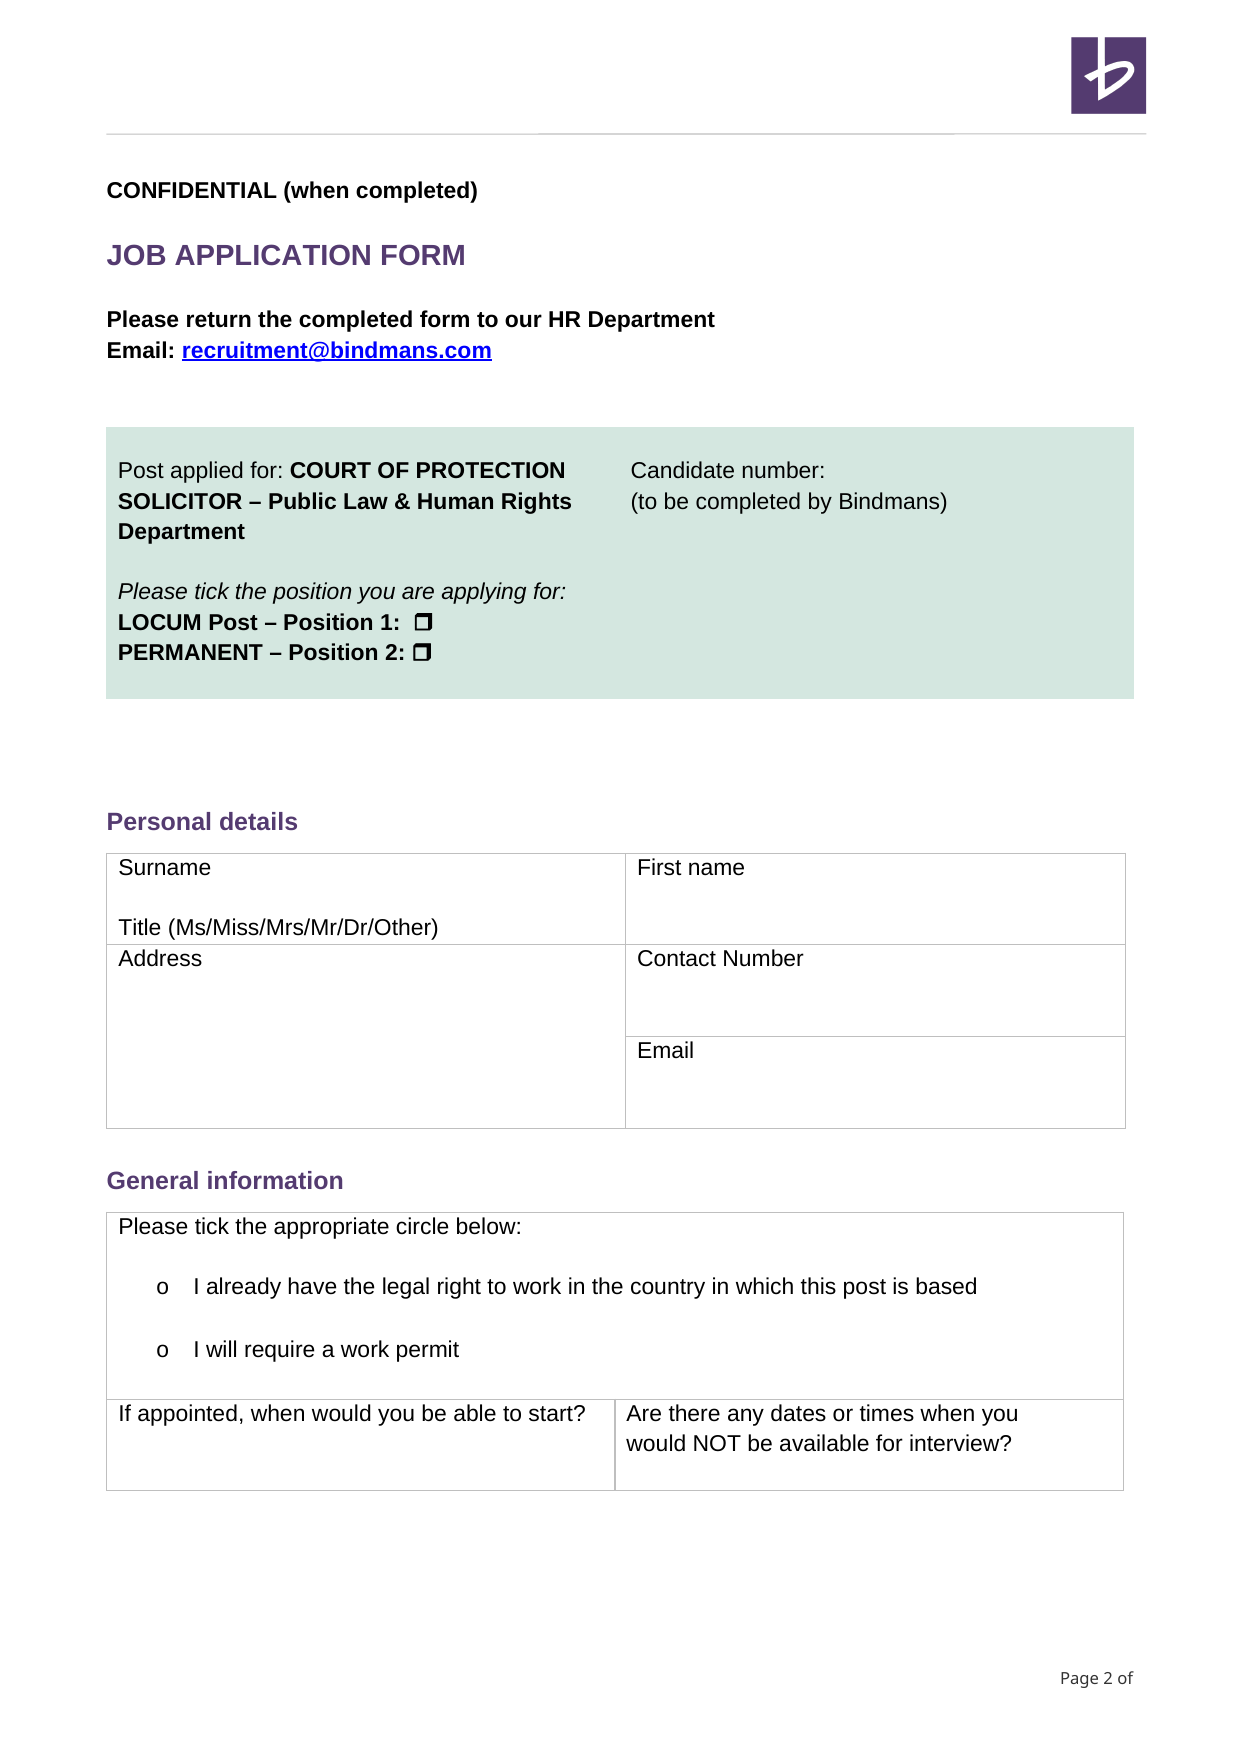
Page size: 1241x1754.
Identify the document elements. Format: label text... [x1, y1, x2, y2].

table_cell Contact Number [626, 945, 1125, 1036]
table_header Candidate number: (to be completed by Bindmans) [619, 427, 1134, 699]
table_header Surname Title (Ms/Miss/Mrs/Mr/Dr/Other) [107, 854, 625, 944]
text CONFIDENTIAL (when completed) [106, 177, 1134, 203]
picture [1071, 37, 1147, 114]
subtitle JOB APPLICATION FORM [106, 238, 1134, 271]
table_cell Are there any dates or times when you would NOT be available for interview? [616, 1400, 1123, 1490]
table_header Post applied for: COURT OF PROTECTION SOLICITOR – Public Law & Human Rights Department Please tick the position you are applying for: LOCUM Post – Position 1: PERMANENT – Position 2: [106, 427, 619, 699]
subtitle General information [106, 1166, 1134, 1195]
text Please return the completed form to our HR Department Email: recruitment@bindmans.com [106, 306, 1190, 393]
subtitle Personal details [106, 807, 1134, 836]
table_cell Address [107, 945, 625, 1128]
table_header First name [626, 854, 1125, 944]
table_cell If appointed, when would you be able to start? [107, 1400, 614, 1490]
table_header Please tick the appropriate circle below: I already have the legal right to work in the country in which this post is based I will require a work permit [107, 1213, 1123, 1398]
table_cell Email [626, 1037, 1125, 1128]
